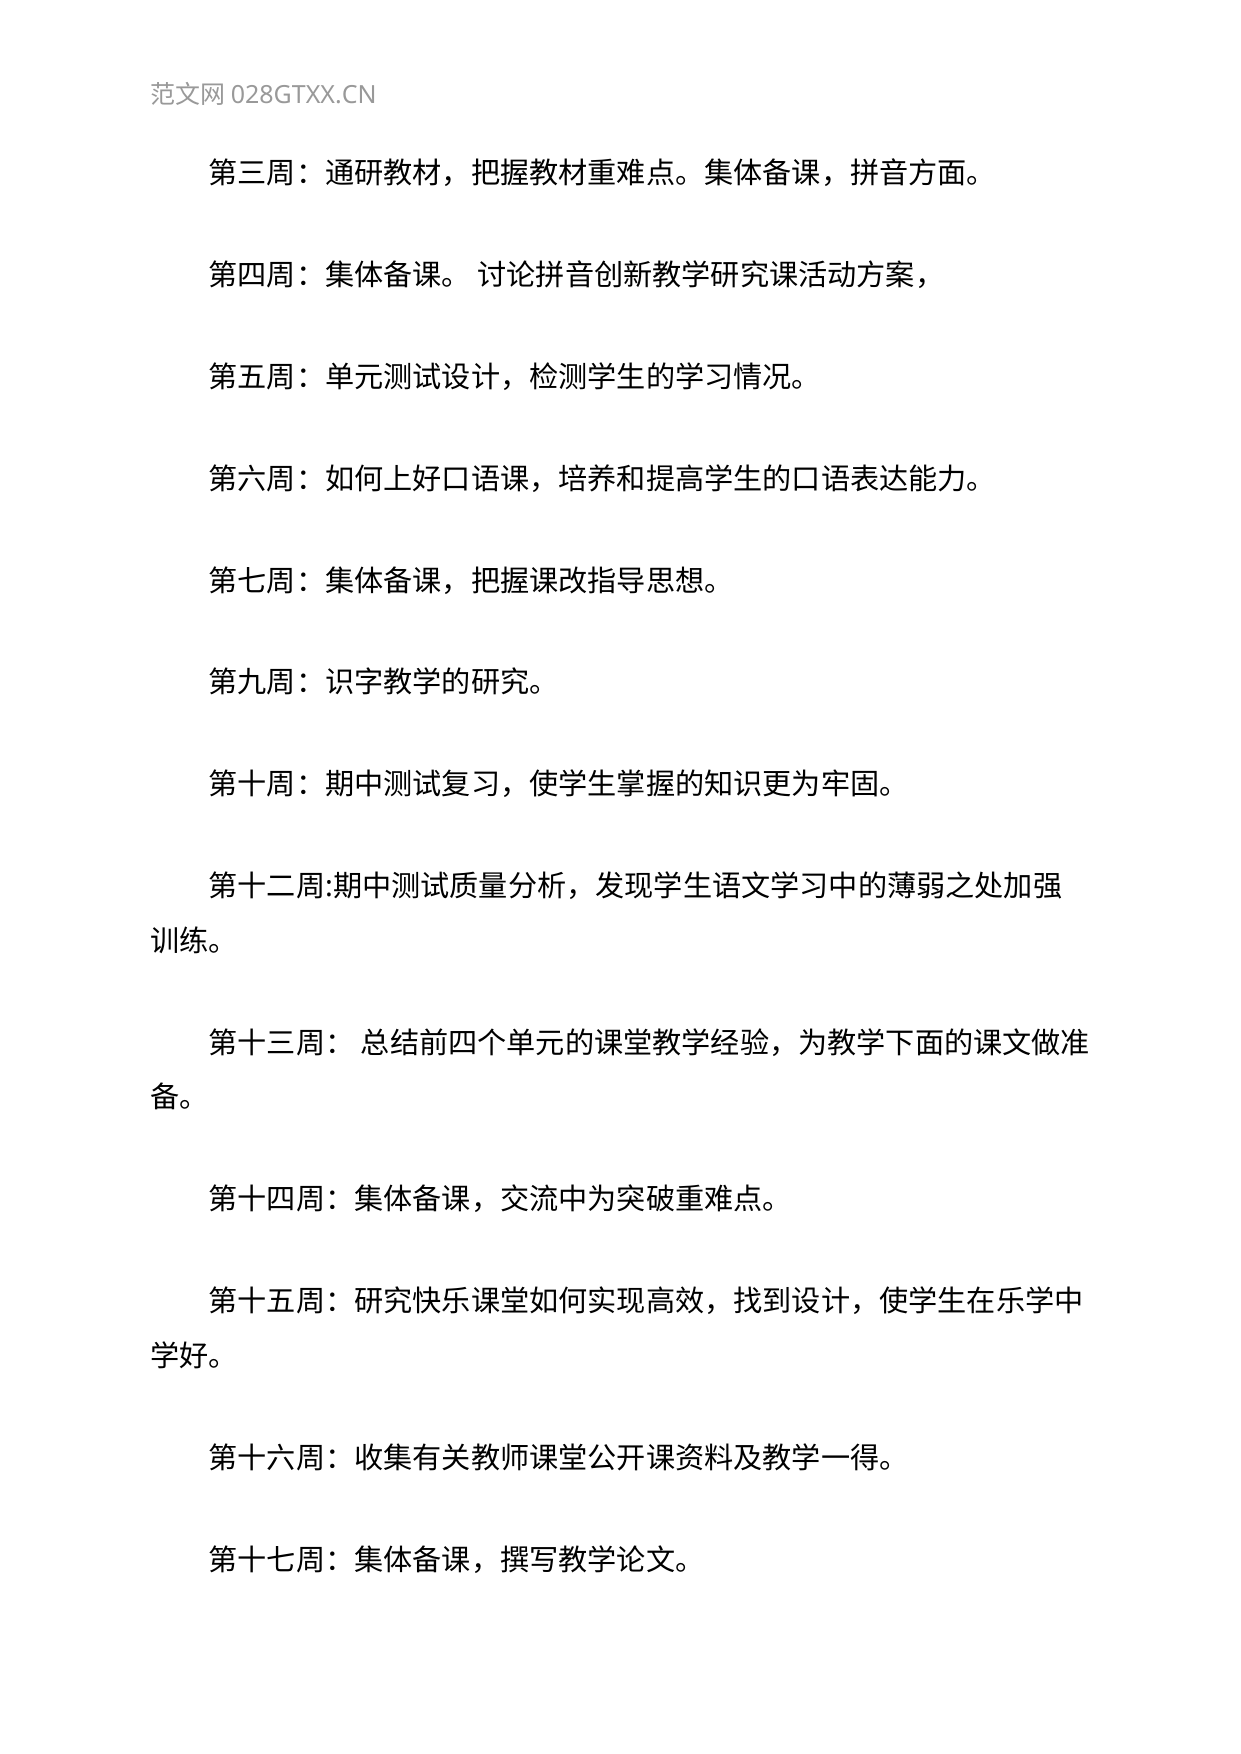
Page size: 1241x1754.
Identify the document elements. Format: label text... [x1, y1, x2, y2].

text 第六周：如何上好口语课，培养和提高学生的口语表达能力。 [150, 455, 1090, 498]
text 第十三周： 总结前四个单元的课堂教学经验，为教学下面的课文做准备。 [150, 1019, 1090, 1116]
text 第四周：集体备课。 讨论拼音创新教学研究课活动方案， [150, 252, 1090, 294]
text 第十二周:期中测试质量分析，发现学生语文学习中的薄弱之处加强训练。 [150, 862, 1090, 960]
text 第十七周：集体备课，撰写教学论文。 [150, 1536, 1090, 1578]
text 第三周：通研教材，把握教材重难点。集体备课，拼音方面。 [150, 150, 1090, 192]
text 第十五周：研究快乐课堂如何实现高效，找到设计，使学生在乐学中学好。 [150, 1278, 1090, 1375]
text 第九周：识字教学的研究。 [150, 659, 1090, 701]
text 第十周：期中测试复习，使学生掌握的知识更为牢固。 [150, 761, 1090, 803]
text 第七周：集体备课，把握课改指导思想。 [150, 557, 1090, 599]
text 第十六周：收集有关教师课堂公开课资料及教学一得。 [150, 1434, 1090, 1477]
text 第五周：单元测试设计，检测学生的学习情况。 [150, 353, 1090, 396]
text 第十四周：集体备课，交流中为突破重难点。 [150, 1176, 1090, 1218]
